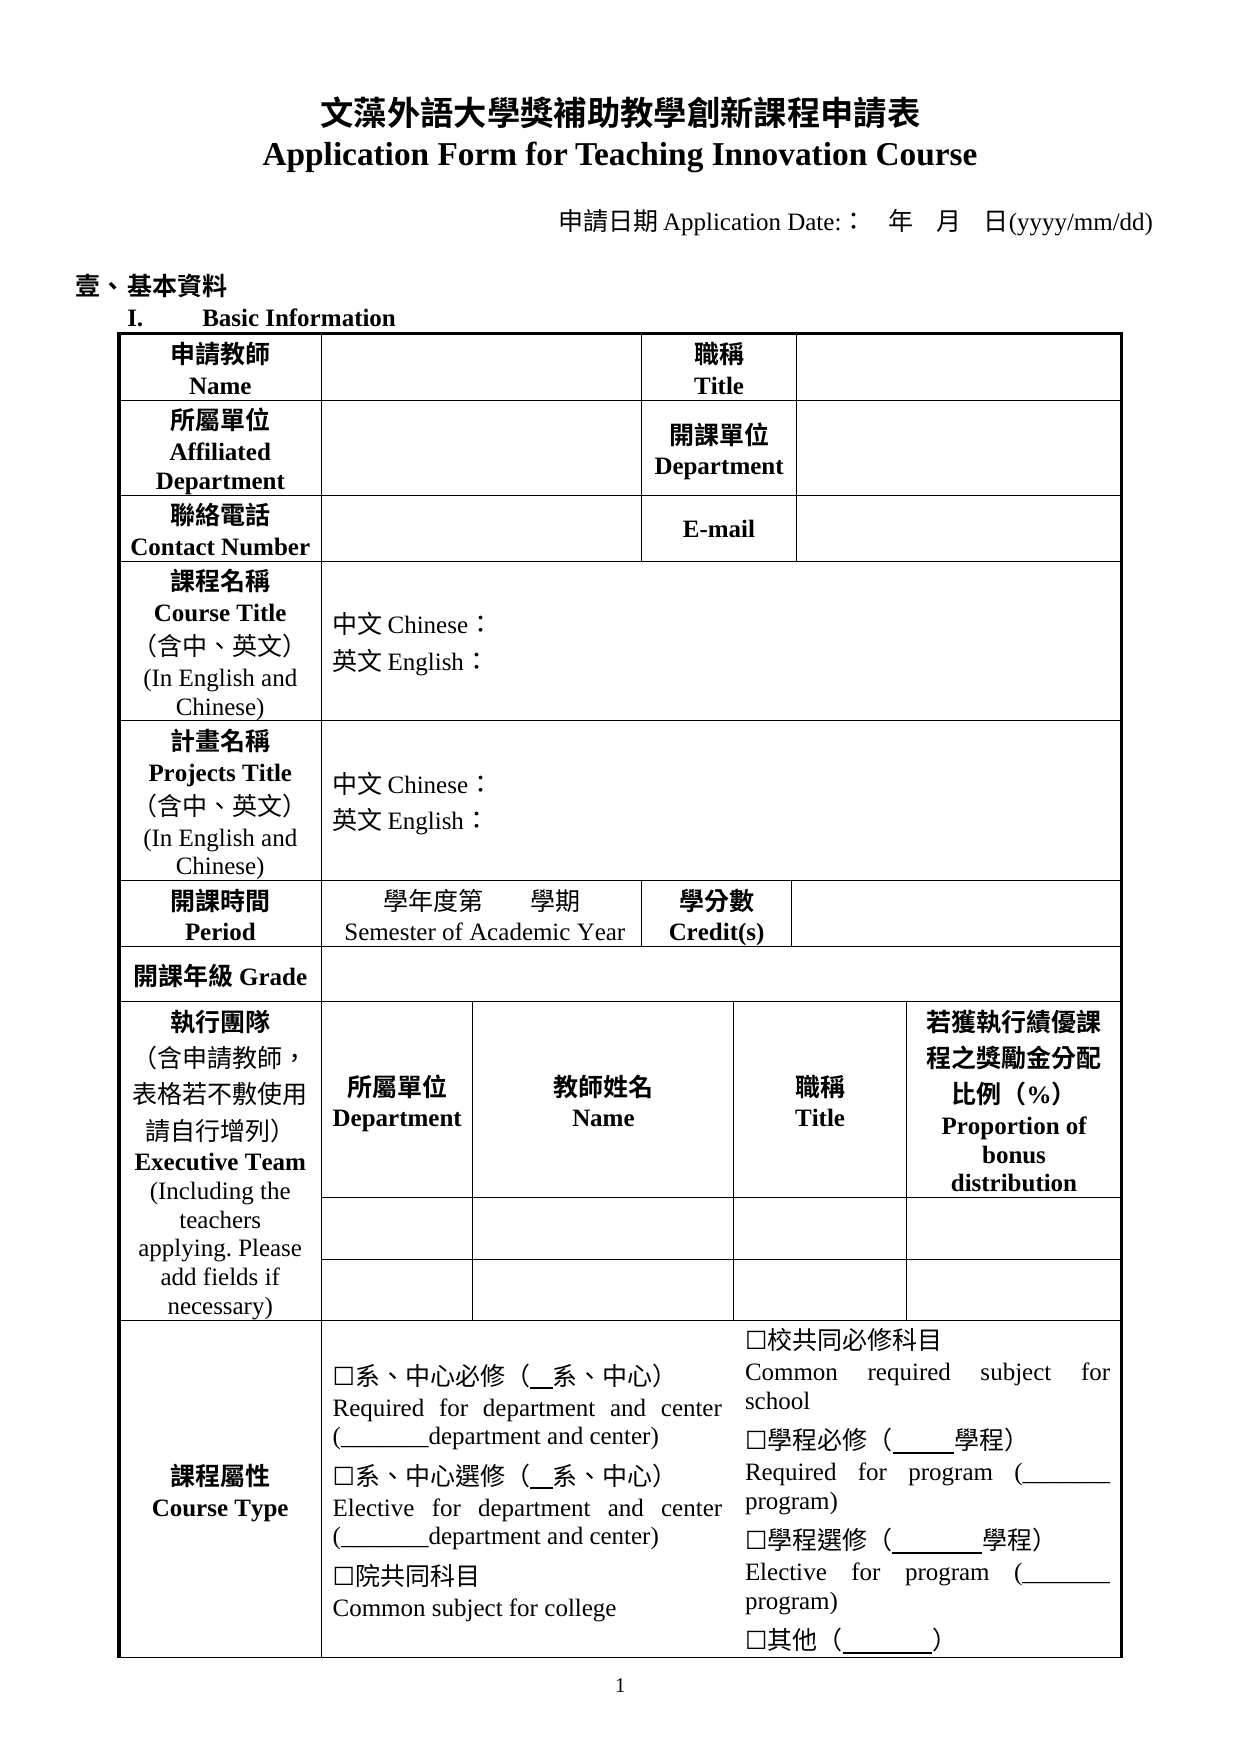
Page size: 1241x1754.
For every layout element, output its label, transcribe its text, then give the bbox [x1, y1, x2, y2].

table_cell 中文Chinese： 英文English： [322, 562, 1120, 720]
table_cell 課程名稱 Course Title （含中、英文） (In English and Chinese) [121, 562, 321, 720]
list 基本資料 [75, 267, 1165, 303]
table_cell 計畫名稱 Projects Title （含中、英文） (In English and Chinese) [121, 721, 321, 880]
table_cell 聯絡電話 Contact Number [121, 496, 321, 561]
table_cell [322, 401, 641, 494]
table_cell [797, 496, 1120, 561]
table_cell 學年度第 學期 Semester of Academic Year [322, 881, 641, 946]
table_cell [473, 1198, 733, 1259]
table_cell 所屬單位 Affiliated Department [121, 401, 321, 494]
table_cell [322, 1260, 472, 1320]
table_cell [734, 1321, 1120, 1657]
table_cell [792, 881, 1120, 946]
table_cell [473, 1260, 733, 1320]
table_cell 若獲執行績優課程之獎勵金分配比例（%） Proportion of bonus distribution [907, 1002, 1120, 1197]
table_cell [322, 496, 641, 561]
text 申請日期Application Date:： 年 月 日(yyyy/mm/dd) [75, 202, 1153, 238]
table_cell 教師姓名 Name [473, 1002, 733, 1197]
table_cell 執行團隊 （含申請教師，表格若不敷使用請自行增列） Executive Team (Including the teachers applying. Please add fields if necessary) [121, 1002, 321, 1320]
text 文藻外語大學獎補助教學創新課程申請表 [75, 86, 1165, 134]
table_header 申請教師 Name [121, 335, 321, 400]
table_cell 中文Chinese： 英文English： [322, 721, 1120, 880]
table_cell E-mail [642, 496, 796, 561]
table_cell [734, 1198, 906, 1259]
table_cell 職稱 Title [734, 1002, 906, 1197]
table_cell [322, 1321, 733, 1657]
table_cell [322, 947, 1120, 1001]
table_header [322, 335, 641, 400]
text Application Form for Teaching Innovation Course [75, 134, 1165, 173]
table_cell 開課單位 Department [642, 401, 796, 494]
table_header 職稱 Title [642, 335, 796, 400]
list Basic Information [127, 303, 1165, 332]
table_cell 學分數 Credit(s) [642, 881, 791, 946]
table_cell [734, 1260, 906, 1320]
table_cell 所屬單位 Department [322, 1002, 472, 1197]
table_cell [907, 1260, 1120, 1320]
table_cell [797, 401, 1120, 494]
table_header [797, 335, 1120, 400]
table_cell 開課時間 Period [121, 881, 321, 946]
table_cell [907, 1198, 1120, 1259]
table_cell [322, 1198, 472, 1259]
table_cell 課程屬性 Course Type [121, 1321, 321, 1657]
table_cell 開課年級 Grade [121, 947, 321, 1001]
